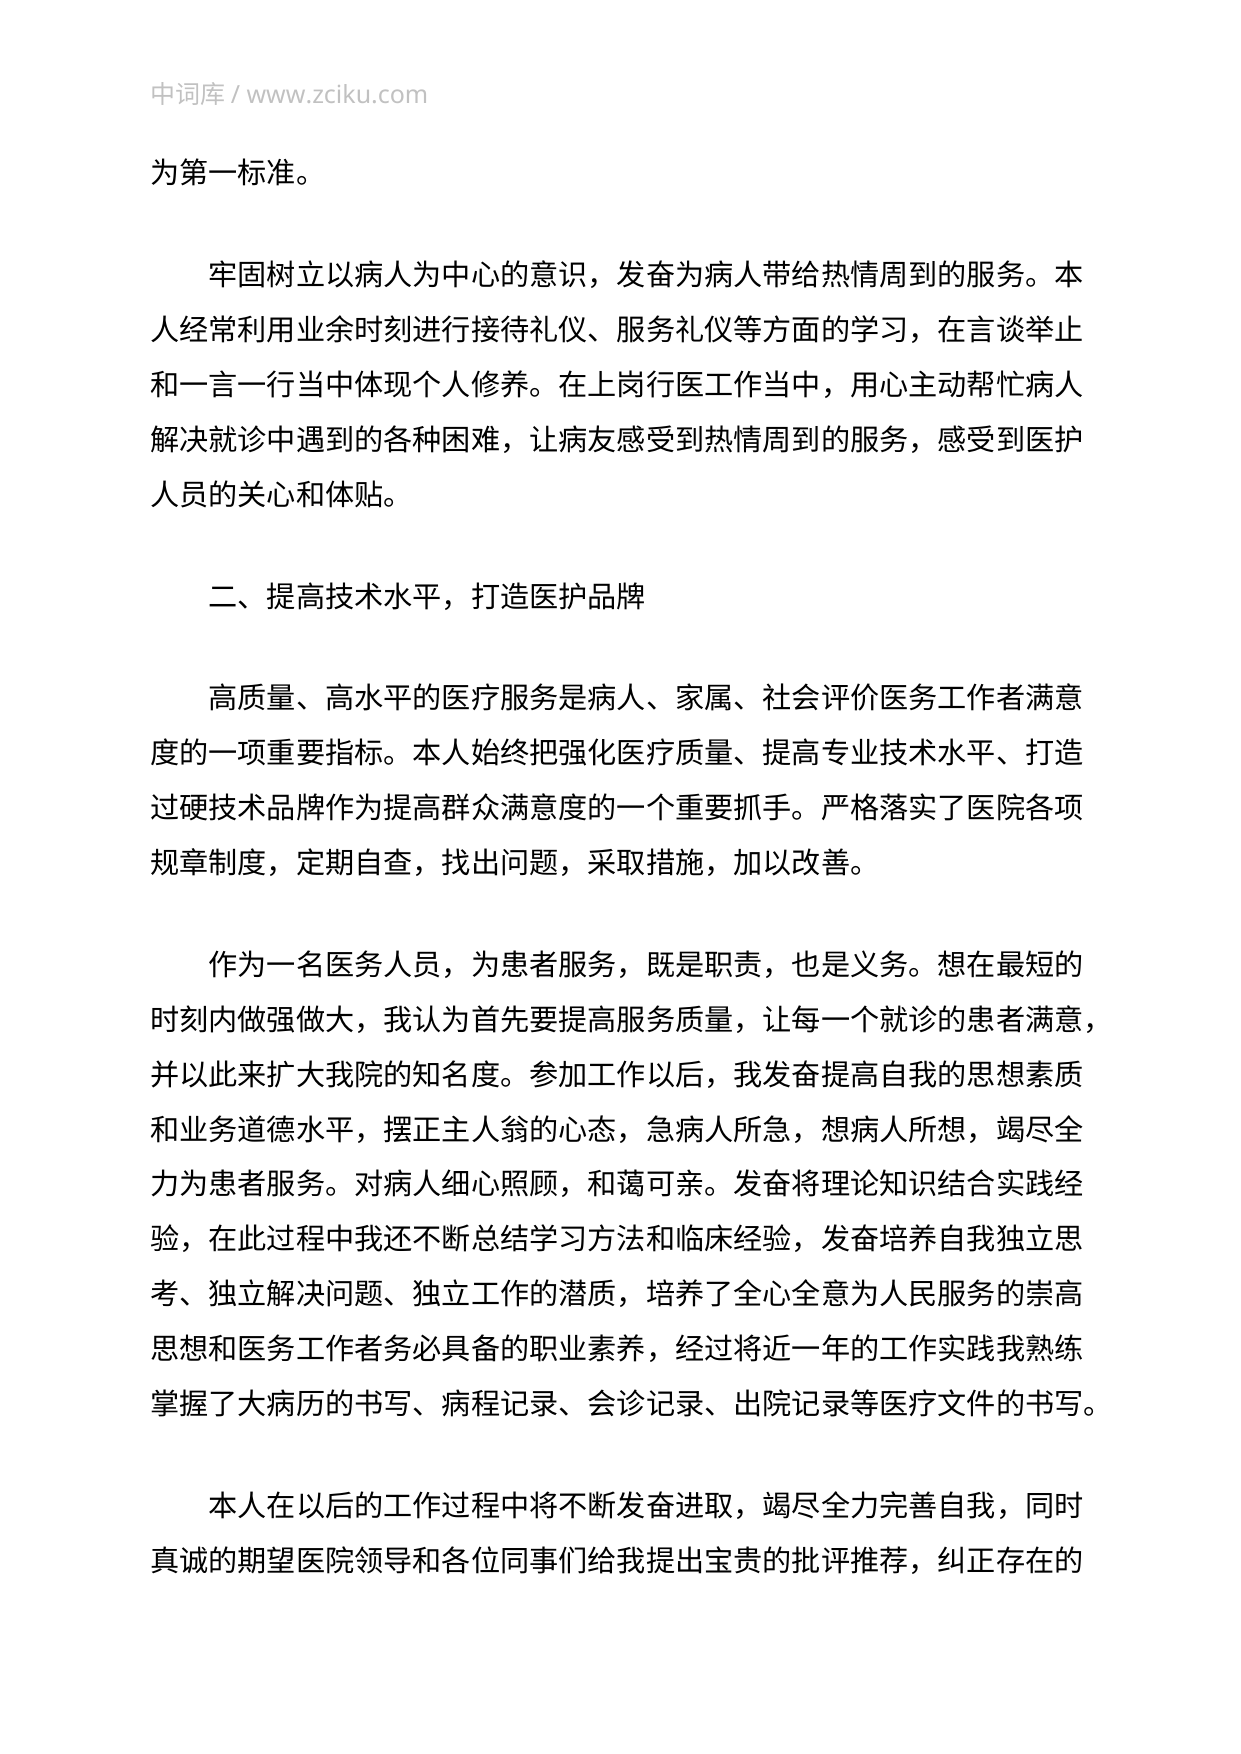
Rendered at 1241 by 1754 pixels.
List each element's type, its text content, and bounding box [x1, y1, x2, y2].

text 作为一名医务人员，为患者服务，既是职责，也是义务。想在最短的时刻内做强做大，我认为首先要提高服务质量，让每一个就诊的患者满意，并以此来扩大我院的知名度。参加工作以后，我发奋提高自我的思想素质和业务道德水平，摆正主人翁的心态，急病人所急，想病人所想，竭尽全力为患者服务。对病人细心照顾，和蔼可亲。发奋将理论知识结合实践经验，在此过程中我还不断总结学习方法和临床经验，发奋培养自我独立思考、独立解决问题、独立工作的潜质，培养了全心全意为人民服务的崇高思想和医务工作者务必具备的职业素养，经过将近一年的工作实践我熟练掌握了大病历的书写、病程记录、会诊记录、出院记录等医疗文件的书写。 [150, 941, 1090, 1423]
text 高质量、高水平的医疗服务是病人、家属、社会评价医务工作者满意度的一项重要指标。本人始终把强化医疗质量、提高专业技术水平、打造过硬技术品牌作为提高群众满意度的一个重要抓手。严格落实了医院各项规章制度，定期自查，找出问题，采取措施，加以改善。 [150, 675, 1090, 882]
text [150, 150, 1090, 192]
text 二、提高技术水平，打造医护品牌 [150, 573, 1090, 615]
text 牢固树立以病人为中心的意识，发奋为病人带给热情周到的服务。本人经常利用业余时刻进行接待礼仪、服务礼仪等方面的学习，在言谈举止和一言一行当中体现个人修养。在上岗行医工作当中，用心主动帮忙病人解决就诊中遇到的各种困难，让病友感受到热情周到的服务，感受到医护人员的关心和体贴。 [150, 252, 1090, 514]
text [150, 1482, 1090, 1579]
